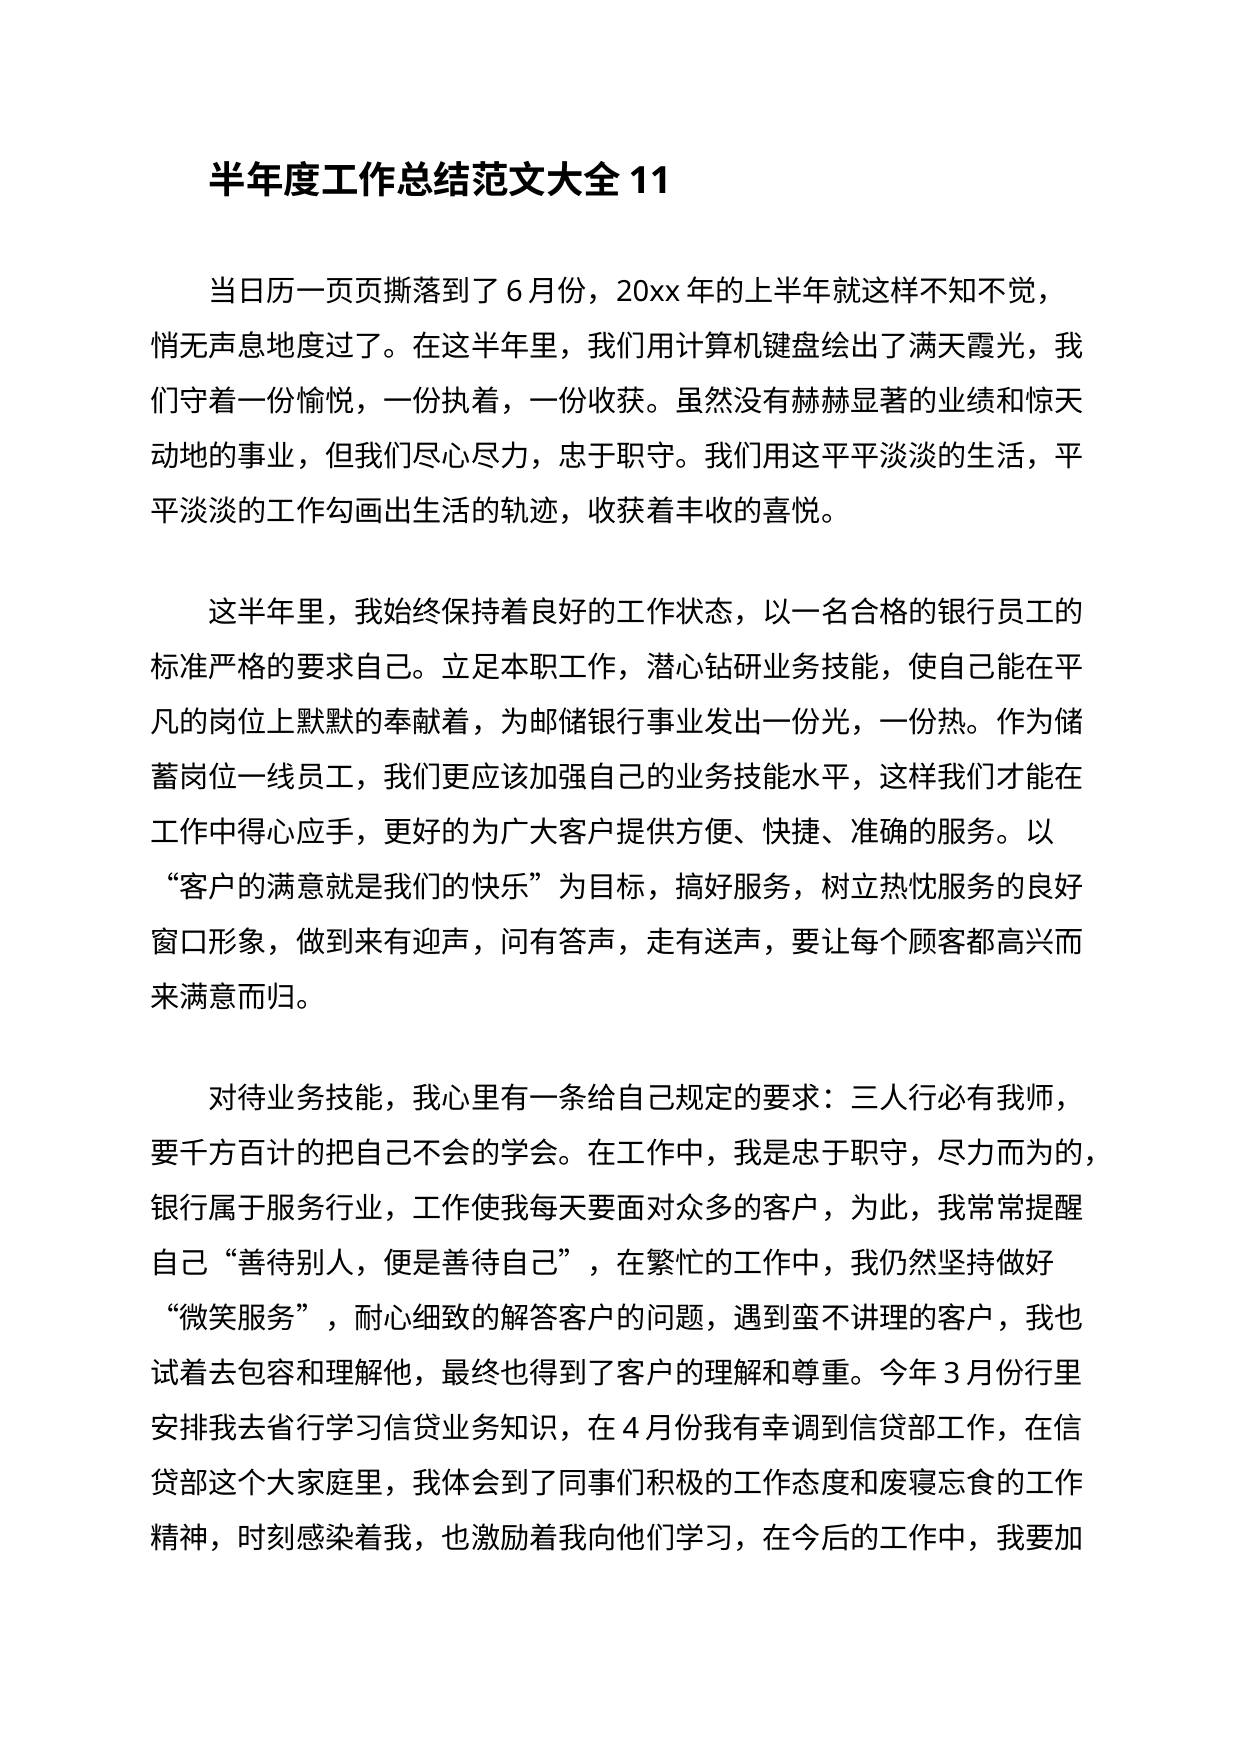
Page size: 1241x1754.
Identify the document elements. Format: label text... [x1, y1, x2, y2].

text 半年度工作总结范文大全11 [150, 150, 1090, 204]
text 这半年里，我始终保持着良好的工作状态，以一名合格的银行员工的标准严格的要求自己。立足本职工作，潜心钻研业务技能，使自己能在平凡的岗位上默默的奉献着，为邮储银行事业发出一份光，一份热。作为储蓄岗位一线员工，我们更应该加强自己的业务技能水平，这样我们才能在工作中得心应手，更好的为广大客户提供方便、快捷、准确的服务。以“客户的满意就是我们的快乐”为目标，搞好服务，树立热忱服务的良好窗口形象，做到来有迎声，问有答声，走有送声，要让每个顾客都高兴而来满意而归。 [150, 589, 1090, 1016]
text 当日历一页页撕落到了6月份，20xx年的上半年就这样不知不觉，悄无声息地度过了。在这半年里，我们用计算机键盘绘出了满天霞光，我们守着一份愉悦，一份执着，一份收获。虽然没有赫赫显著的业绩和惊天动地的事业，但我们尽心尽力，忠于职守。我们用这平平淡淡的生活，平平淡淡的工作勾画出生活的轨迹，收获着丰收的喜悦。 [150, 268, 1090, 529]
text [150, 1075, 1090, 1557]
